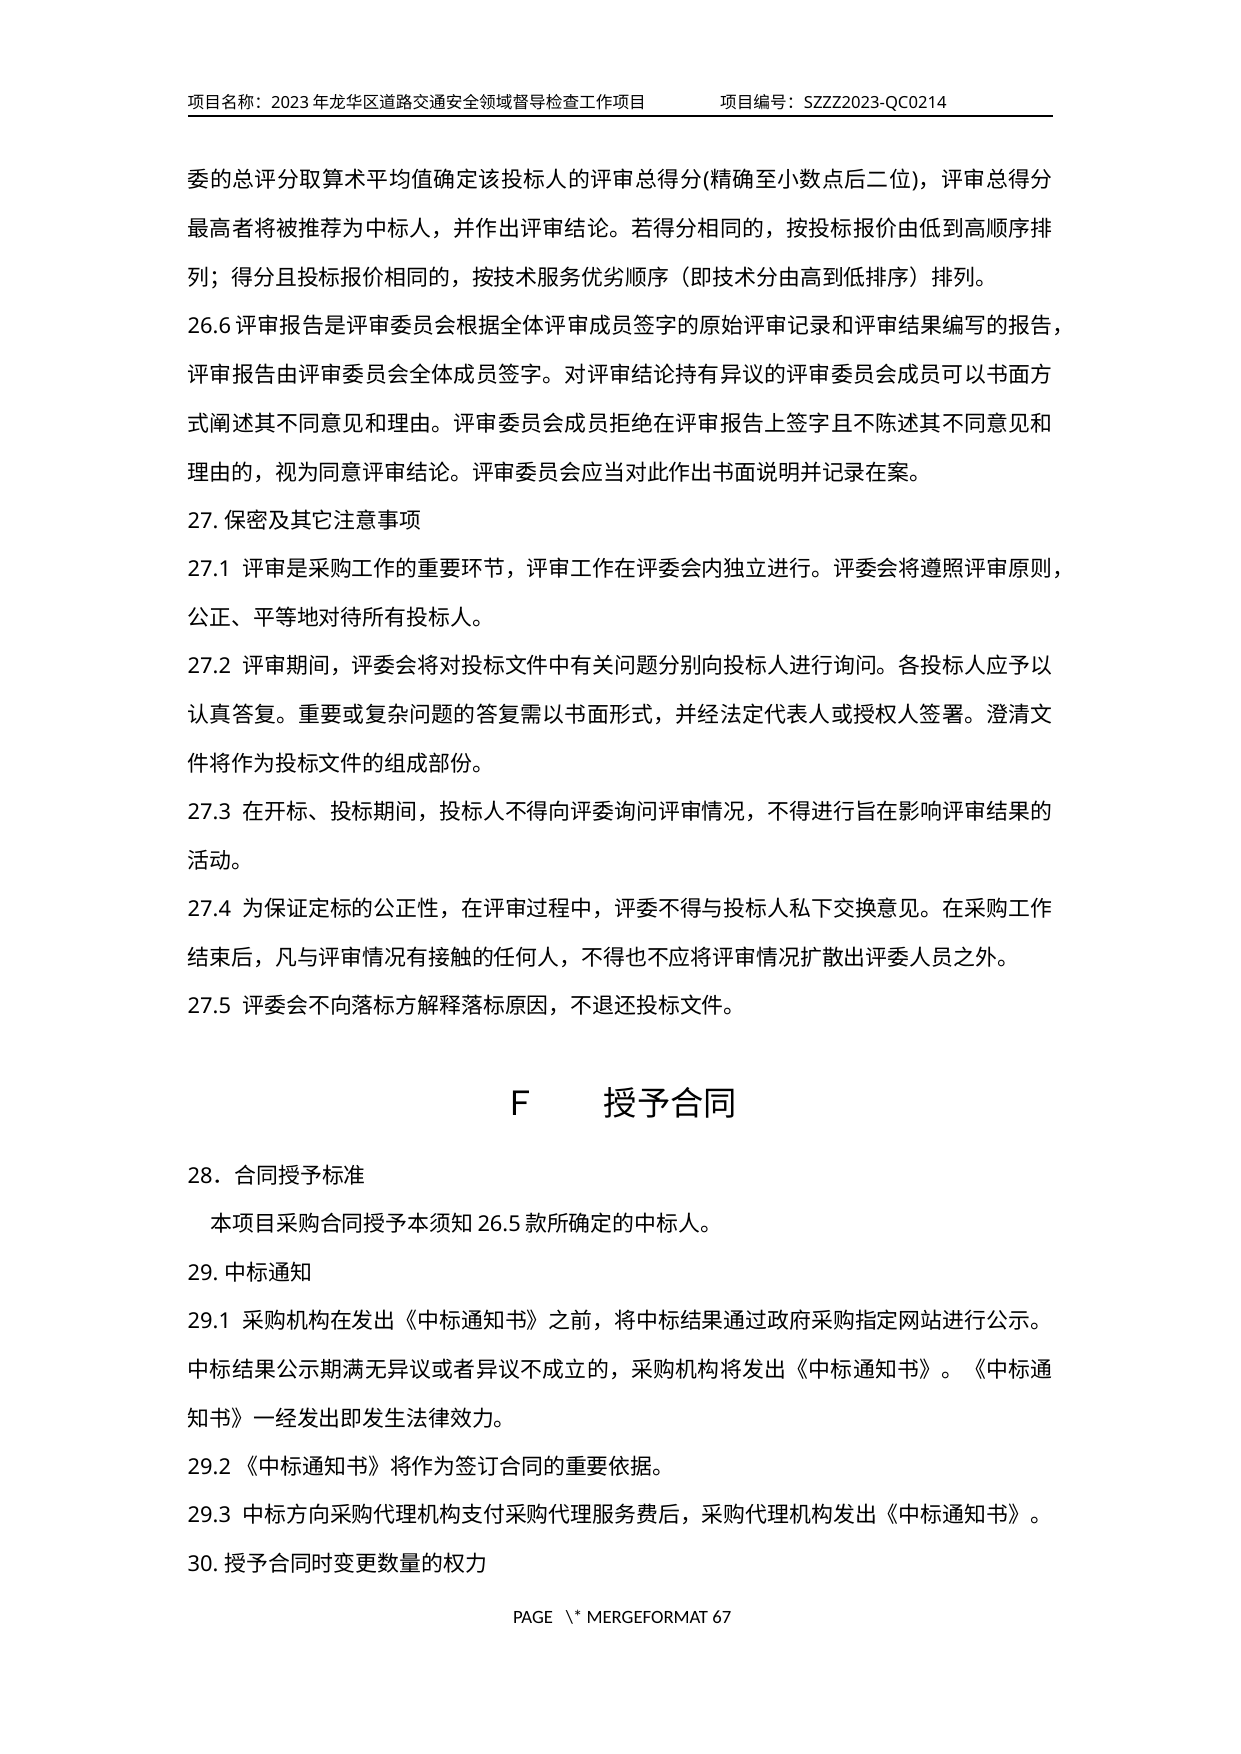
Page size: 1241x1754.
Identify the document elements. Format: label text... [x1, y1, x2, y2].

text 29. 中标通知 [187, 1254, 1053, 1287]
text 29.2 《中标通知书》将作为签订合同的重要依据。 [187, 1448, 1053, 1481]
text 29.1 采购机构在发出《中标通知书》之前，将中标结果通过政府采购指定网站进行公示。中标结果公示期满无异议或者异议不成立的，采购机构将发出《中标通知书》。《中标通知书》一经发出即发生法律效力。 [187, 1303, 1053, 1433]
text 28．合同授予标准 [187, 1158, 1053, 1190]
text 27.4 为保证定标的公正性，在评审过程中，评委不得与投标人私下交换意见。在采购工作结束后，凡与评审情况有接触的任何人，不得也不应将评审情况扩散出评委人员之外。 [187, 891, 1053, 972]
text 30. 授予合同时变更数量的权力 [187, 1545, 1053, 1578]
text 本项目采购合同授予本须知26.5款所确定的中标人。 [187, 1206, 1053, 1238]
text 27.3 在开标、投标期间，投标人不得向评委询问评审情况，不得进行旨在影响评审结果的活动。 [187, 794, 1053, 875]
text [187, 162, 1053, 292]
text 27.1 评审是采购工作的重要环节，评审工作在评委会内独立进行。评委会将遵照评审原则，公正、平等地对待所有投标人。 [187, 551, 1053, 632]
text 27.2 评审期间，评委会将对投标文件中有关问题分别向投标人进行询问。各投标人应予以认真答复。重要或复杂问题的答复需以书面形式，并经法定代表人或授权人签署。澄清文件将作为投标文件的组成部份。 [187, 648, 1053, 778]
text Ｆ 授予合同 [187, 1069, 1053, 1134]
text 27.5 评委会不向落标方解释落标原因，不退还投标文件。 [187, 988, 1053, 1020]
text 27. 保密及其它注意事项 [187, 502, 1053, 535]
text 29.3 中标方向采购代理机构支付采购代理服务费后，采购代理机构发出《中标通知书》。 [187, 1497, 1053, 1529]
text 26.6评审报告是评审委员会根据全体评审成员签字的原始评审记录和评审结果编写的报告，评审报告由评审委员会全体成员签字。对评审结论持有异议的评审委员会成员可以书面方式阐述其不同意见和理由。评审委员会成员拒绝在评审报告上签字且不陈述其不同意见和理由的，视为同意评审结论。评审委员会应当对此作出书面说明并记录在案。 [187, 308, 1053, 487]
